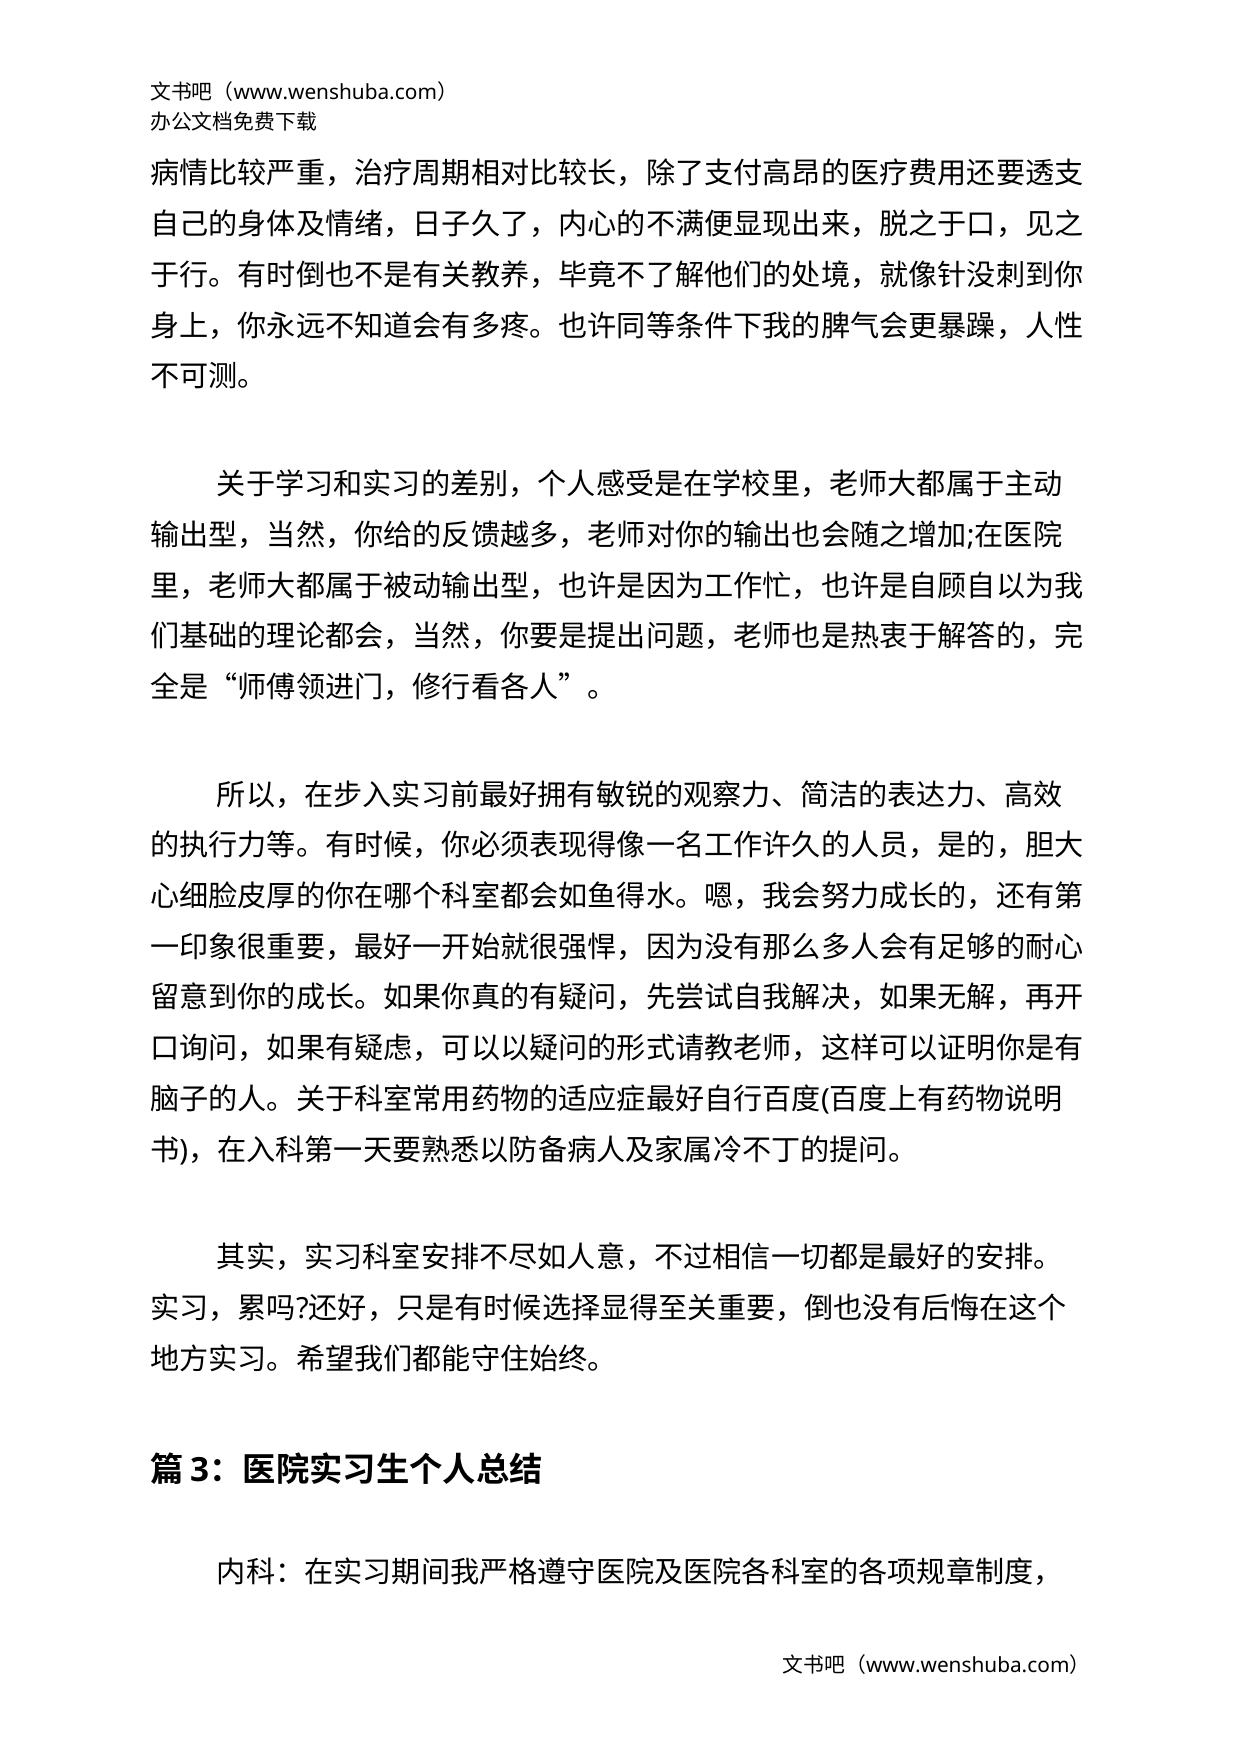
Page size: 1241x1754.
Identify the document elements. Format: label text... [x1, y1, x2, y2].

text 篇3：医院实习生个人总结 [150, 1443, 1090, 1492]
text 其实，实习科室安排不尽如人意，不过相信一切都是最好的安排。实习，累吗?还好，只是有时候选择显得至关重要，倒也没有后悔在这个地方实习。希望我们都能守住始终。 [150, 1234, 1090, 1378]
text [150, 150, 1090, 395]
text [150, 1548, 1090, 1591]
text 所以，在步入实习前最好拥有敏锐的观察力、简洁的表达力、高效的执行力等。有时候，你必须表现得像一名工作许久的人员，是的，胆大心细脸皮厚的你在哪个科室都会如鱼得水。嗯，我会努力成长的，还有第一印象很重要，最好一开始就很强悍，因为没有那么多人会有足够的耐心留意到你的成长。如果你真的有疑问，先尝试自我解决，如果无解，再开口询问，如果有疑虑，可以以疑问的形式请教老师，这样可以证明你是有脑子的人。关于科室常用药物的适应症最好自行百度(百度上有药物说明书)，在入科第一天要熟悉以防备病人及家属冷不丁的提问。 [150, 771, 1090, 1169]
text 关于学习和实习的差别，个人感受是在学校里，老师大都属于主动输出型，当然，你给的反馈越多，老师对你的输出也会随之增加;在医院里，老师大都属于被动输出型，也许是因为工作忙，也许是自顾自以为我们基础的理论都会，当然，你要是提出问题，老师也是热衷于解答的，完全是“师傅领进门，修行看各人”。 [150, 461, 1090, 706]
